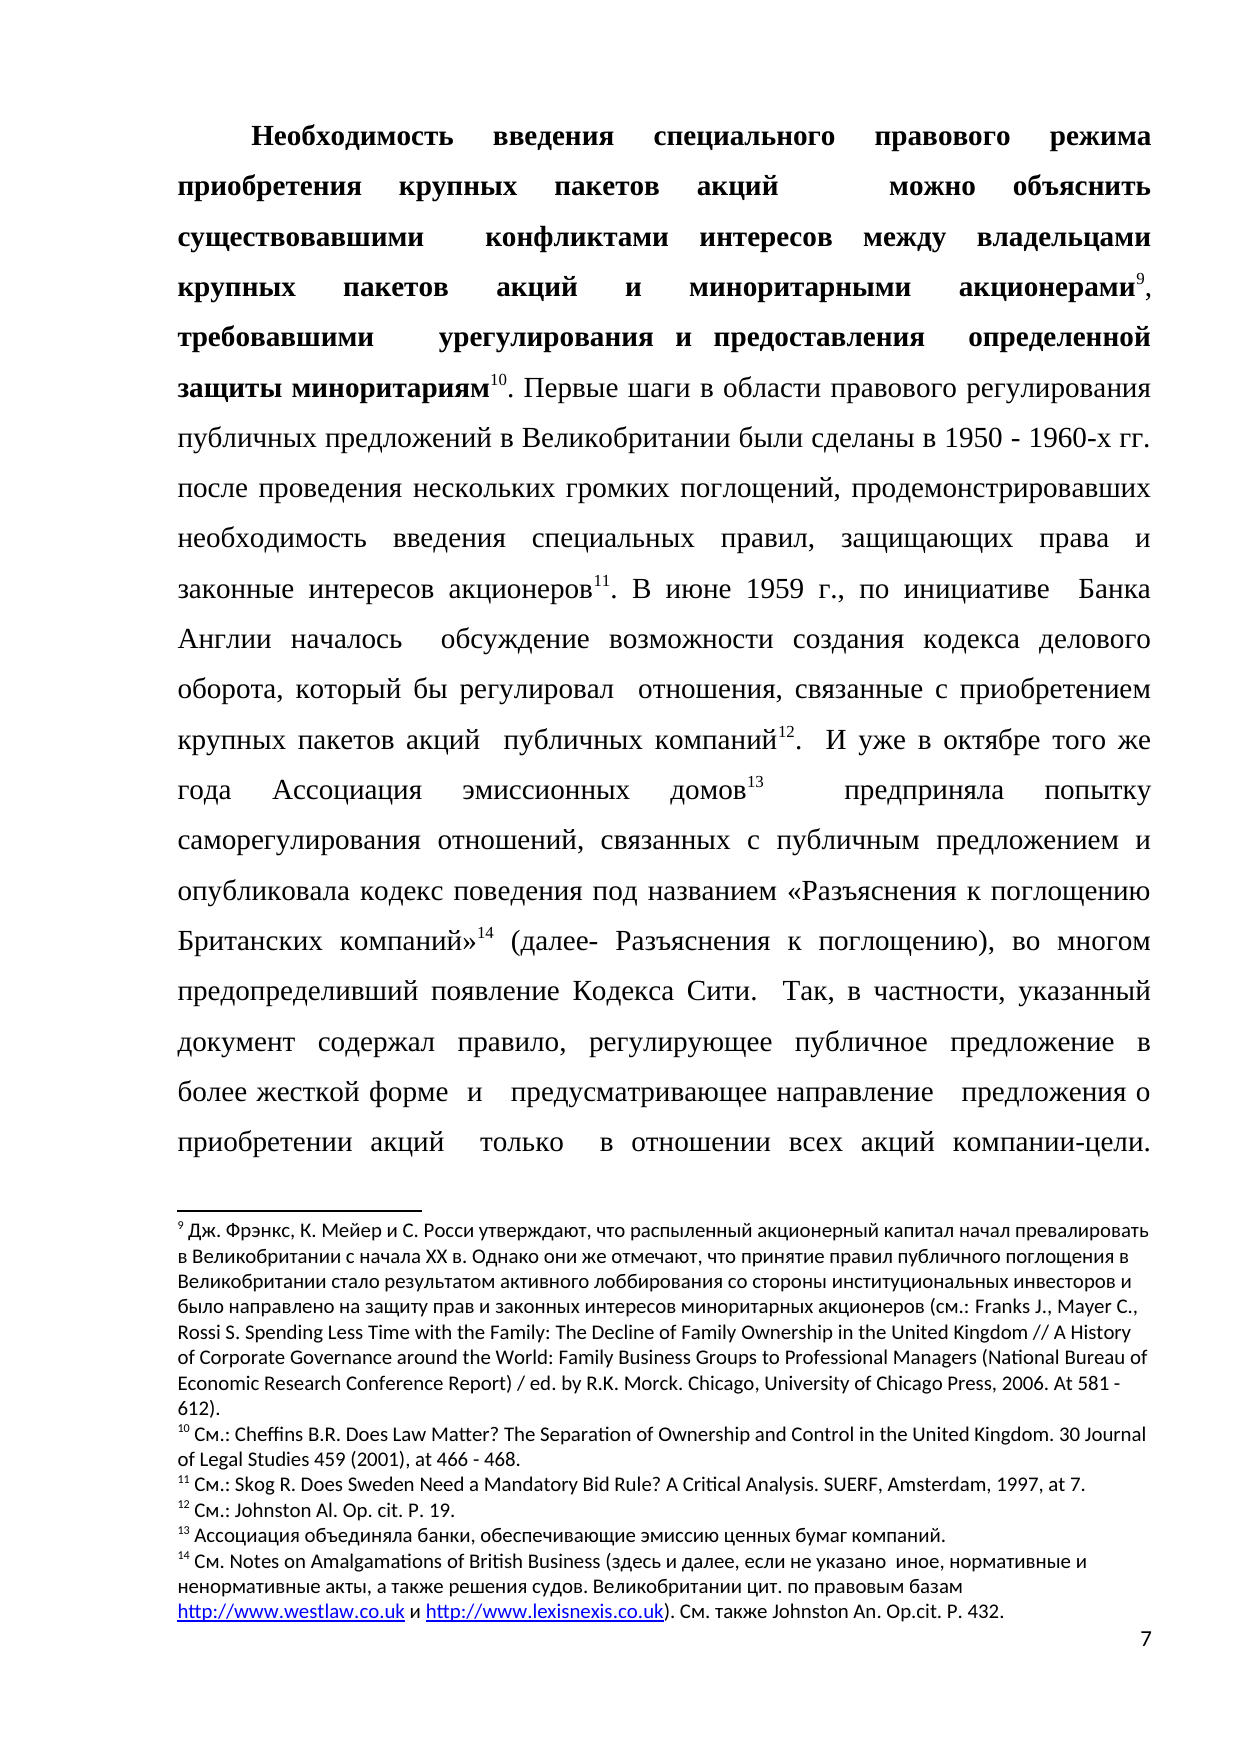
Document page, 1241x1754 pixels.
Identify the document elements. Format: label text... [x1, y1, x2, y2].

text Необходимость введения специального правового режима приобретения крупных пакетов акций можно объяснить существовавшими конфликтами интересов между владельцами крупных пакетов акций и миноритарными акционерами, требовавшими урегулирования и предоставления определенной защиты миноритариям. Первые шаги в области правового регулирования публичных предложений в Великобритании были сделаны в 1950 - 1960-х гг. после проведения нескольких громких поглощений, продемонстрировавших необходимость введения специальных правил, защищающих права и законные интересов акционеров. В июне 1959 г., по инициативе Банка Англии началось обсуждение возможности создания кодекса делового оборота, который бы регулировал отношения, связанные с приобретением крупных пакетов акций публичных компаний. И уже в октябре того же года Ассоциация эмиссионных домов предприняла попытку саморегулирования отношений, связанных с публичным предложением и опубликовала кодекс поведения под названием «Разъяснения к поглощению Британских компаний» (далее- Разъяснения к поглощению), во многом предопределивший появление Кодекса Сити. Так, в частности, указанный документ содержал правило, регулирующее публичное предложение в более жесткой форме и предусматривающее направление предложения о приобретении акций только в отношении всех акций компании-цели. Предложение в отношении части акций могло быть направлено только в исключительных случаях и только всем акционерам одновременно, при этом акции должны были выкупаться пропорционально их долям. Сформированные в Разъяснениях к поглощению требования, несомненно, обеспечивали равенство акционеров и, следовательно, достигали определенных целей, стоящих перед институтом публичного предложения. Также, в Разъяснениях к поглощению обращалось внимание на обязанность совета директоров компании-цели по доведению должным образом до акционеров всей необходимой информации, касающейся публичного предложения, наравне со своими рекомендациями, позволяющими акционерам принять обоснованное и взвешенное решение относительно судьбы принадлежащих им акций. Дальнейшее развитие публичного предложения показало необходимость совершенствования механизма его регулирования. Так, в начале 1963 г. разгорелась борьба за контроль над компанией Whitehead iron and Steel. Один из приобретателей сделал публичное предложение акционерам компании и в то же время скупал акции напрямую у ряда институциональных инвесторов на более выгодных условиях, что повлекло отказ двух крупных акционеров от заключения сделки, указавших на несправедливость их условий по отношению ко всем остальным акционерам. Регулирование подобных ситуаций формально не было освещено в Разъяснениях к поглощению, но противоречило их главной цели, необходимости обеспечения равного отношения ко всем акционерам компании-цели. Под давлением общественности приобретатель был вынужден сделать всем оставшимся акционерам предложение на равных условиях. [177, 118, 1152, 1158]
